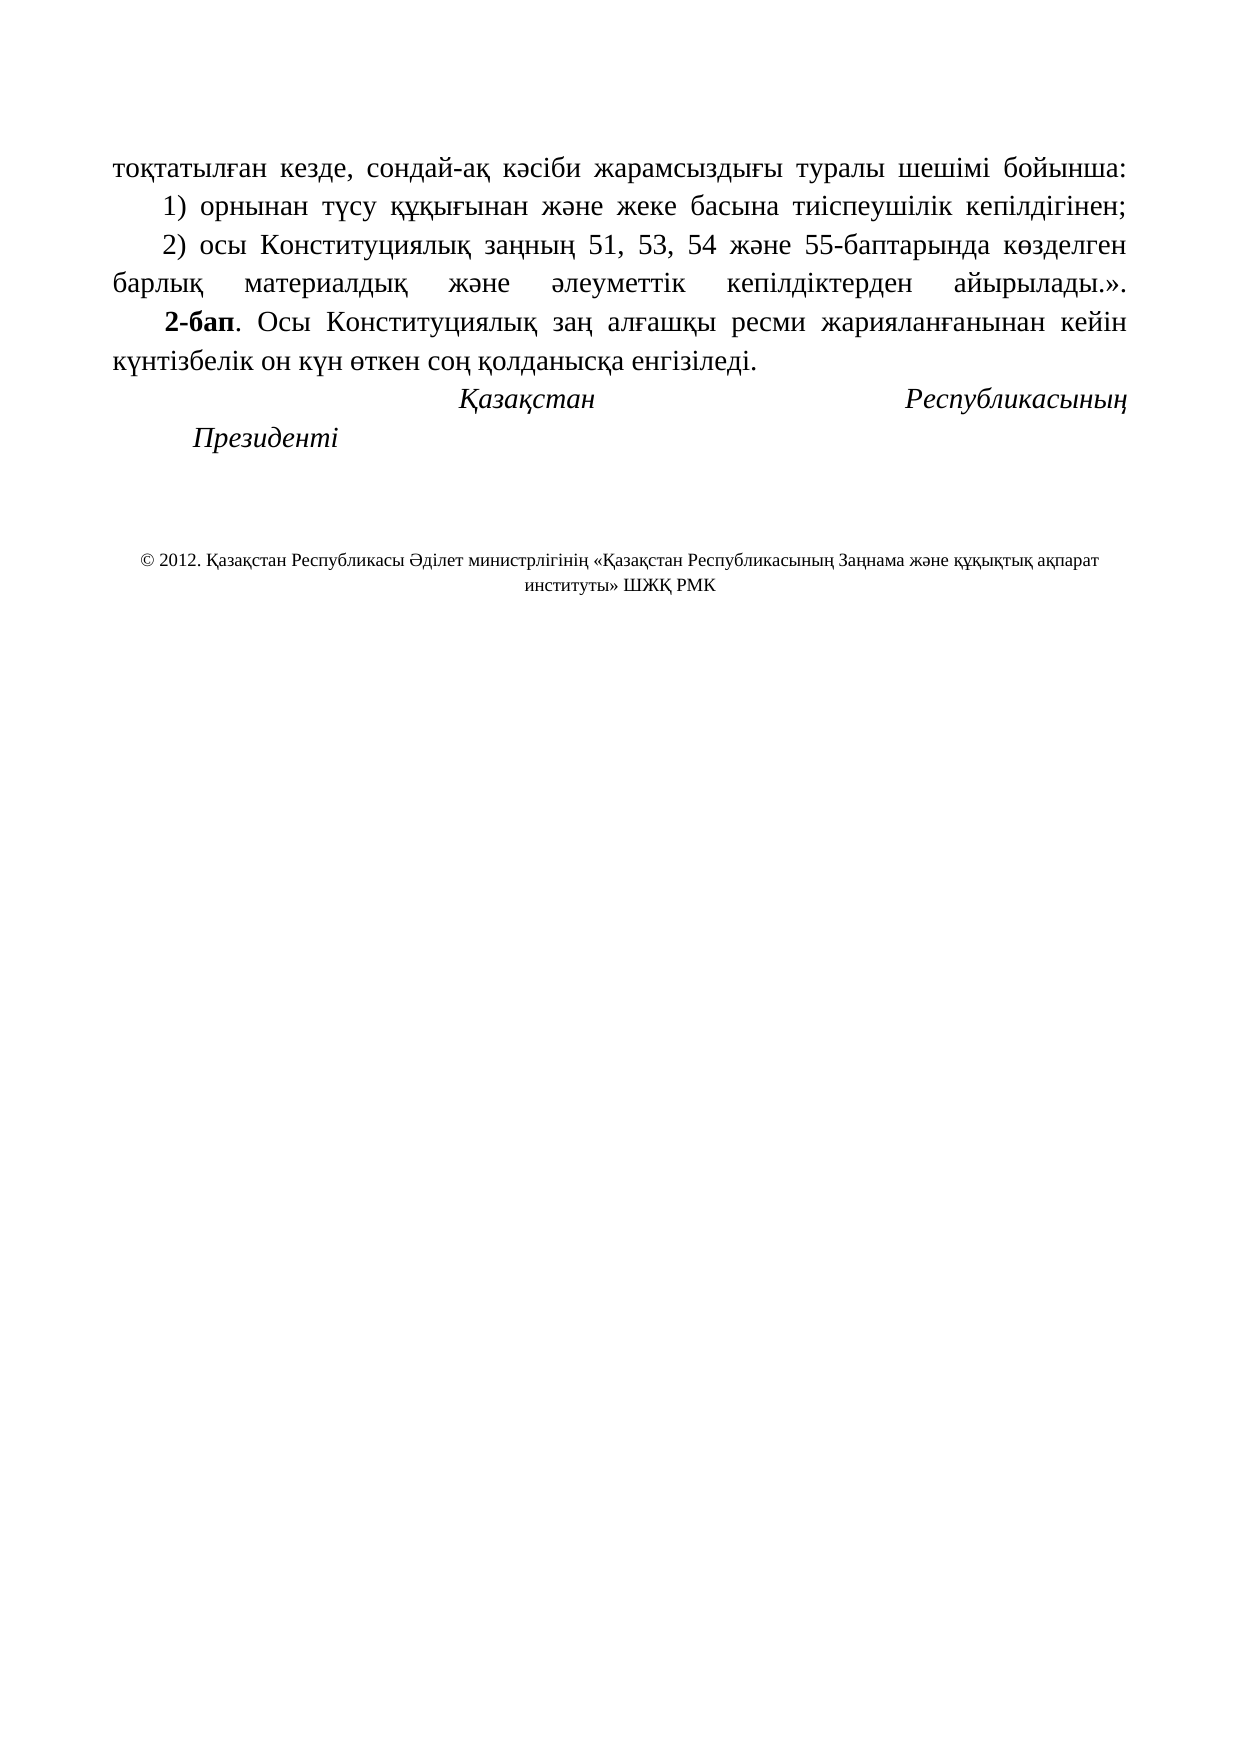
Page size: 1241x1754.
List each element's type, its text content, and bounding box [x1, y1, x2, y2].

text Қазақстан Республикасының Президенті [112, 381, 1128, 453]
text © 2012. Қазақстан Республикасы Әділет министрлігінің «Қазақстан Республикасының Заңнама және құқықтық ақпарат институты» ШЖҚ РМК [112, 549, 1128, 595]
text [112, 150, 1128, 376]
